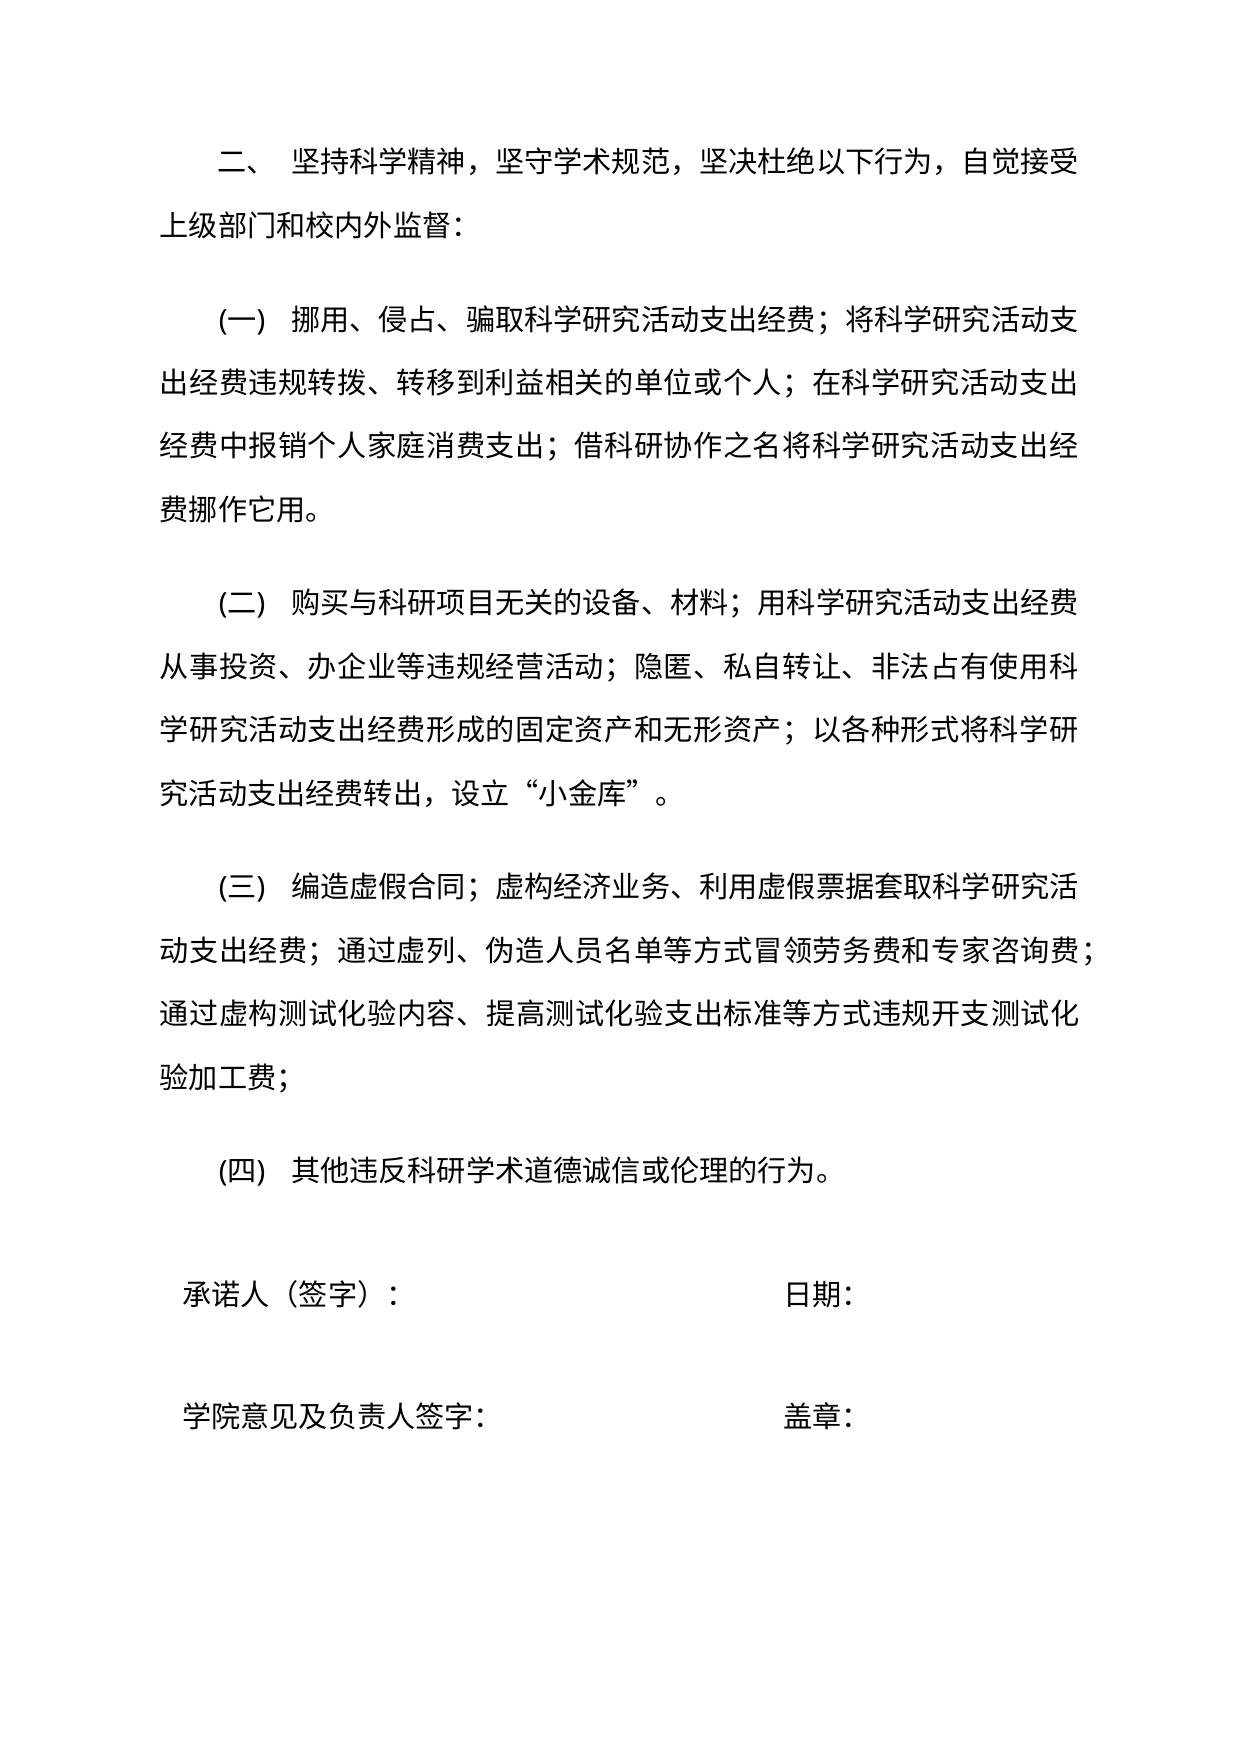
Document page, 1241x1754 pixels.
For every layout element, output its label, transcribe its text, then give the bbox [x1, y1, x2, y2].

table_header 日期： [772, 1242, 1081, 1363]
table_header 承诺人（签字）： [171, 1242, 772, 1363]
list 购买与科研项目无关的设备、材料；用科学研究活动支出经费从事投资、办企业等违规经营活动；隐匿、私自转让、非法占有使用科学研究活动支出经费形成的固定资产和无形资产；以各种形式将科学研究活动支出经费转出，设立“小金库”。 [159, 580, 1081, 813]
list 挪用、侵占、骗取科学研究活动支出经费；将科学研究活动支出经费违规转拨、转移到利益相关的单位或个人；在科学研究活动支出经费中报销个人家庭消费支出；借科研协作之名将科学研究活动支出经费挪作它用。 [159, 296, 1081, 529]
list 坚持科学精神，坚守学术规范，坚决杜绝以下行为，自觉接受上级部门和校内外监督： [159, 139, 1081, 245]
table_cell 盖章： [772, 1363, 1081, 1485]
list 编造虚假合同；虚构经济业务、利用虚假票据套取科学研究活动支出经费；通过虚列、伪造人员名单等方式冒领劳务费和专家咨询费；通过虚构测试化验内容、提高测试化验支出标准等方式违规开支测试化验加工费； [159, 864, 1081, 1097]
list 其他违反科研学术道德诚信或伦理的行为。 [159, 1148, 1081, 1190]
table_cell 学院意见及负责人签字： [171, 1363, 772, 1485]
